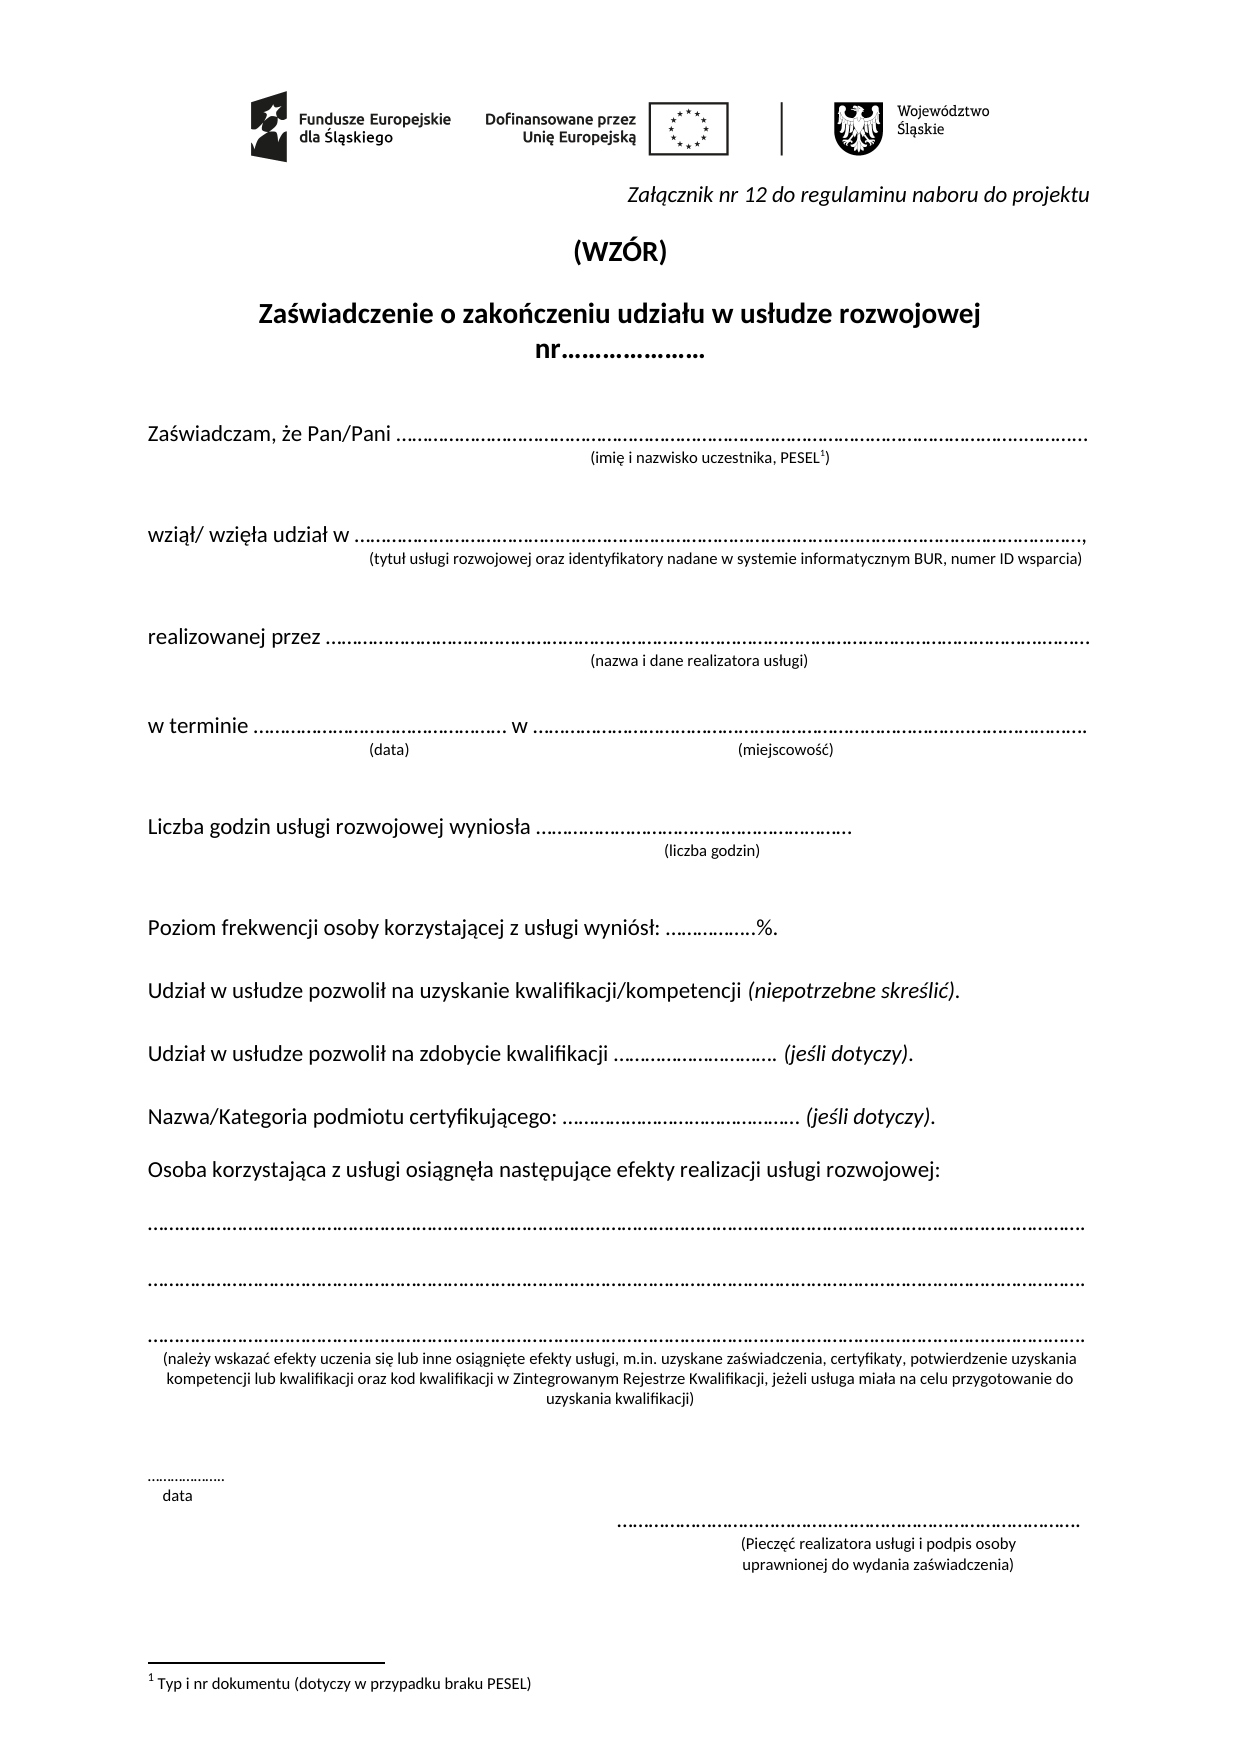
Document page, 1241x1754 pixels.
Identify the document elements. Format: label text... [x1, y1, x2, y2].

text (tytuł usługi rozwojowej oraz identyfikatory nadane w systemie informatycznym BUR, numer ID wsparcia) [295, 548, 1093, 569]
text ……………………………………………………………………………………………………………………………………………………………. [148, 1264, 1093, 1292]
text (imię i nazwisko uczestnika, PESEL) [516, 447, 1093, 467]
text ……………………………………………………………………………………………………………………………………………………………. [148, 1320, 1093, 1348]
text Nazwa/Kategoria podmiotu certyfikującego: ……………………………………… (jeśli dotyczy). [148, 1102, 1093, 1130]
text (data) (miejscowość) [295, 739, 1093, 759]
text data [148, 1485, 1093, 1506]
text realizowanej przez ……………………………………………………………………………………………………………………….……… [148, 622, 1093, 650]
text ……………………………………………………………………………. [516, 1506, 1093, 1534]
text Poziom frekwencji osoby korzystającej z usługi wyniósł: ……………..%. [148, 913, 1093, 941]
text Liczba godzin usługi rozwojowej wyniosła …………………………………………………… [148, 812, 1093, 840]
text Udział w usłudze pozwolił na zdobycie kwalifikacji …………………………. (jeśli dotyczy). [148, 1039, 1093, 1067]
text wziął/ wzięła udział w …………………………………………………………………………………………………………………………, [148, 520, 1093, 548]
picture [233, 73, 1007, 180]
text ……………………………………………………………………………………………………………………………………………………………. [148, 1208, 1093, 1236]
text nr………………… [148, 330, 1093, 366]
text Załącznik nr 12 do regulaminu naboru do projektu [148, 180, 1093, 208]
text (nazwa i dane realizatora usługi) [516, 650, 1093, 670]
text (Pieczęć realizatora usługi i podpis osoby [590, 1534, 1093, 1554]
text (liczba godzin) [590, 840, 1093, 860]
text w terminie ………………………………………… w ………………………………………………………………………..…………………. [148, 711, 1093, 739]
text (WZÓR) [148, 233, 1093, 269]
text uprawnionej do wydania zaświadczenia) [664, 1554, 1093, 1574]
text (należy wskazać efekty uczenia się lub inne osiągnięte efekty usługi, m.in. uzyskane zaświadczenia, certyfikaty, potwierdzenie uzyskania kompetencji lub kwalifikacji oraz kod kwalifikacji w Zintegrowanym Rejestrze Kwalifikacji, jeżeli usługa miała na celu przygotowanie do uzyskania kwalifikacji) [148, 1348, 1093, 1409]
text Osoba korzystająca z usługi osiągnęła następujące efekty realizacji usługi rozwojowej: [148, 1155, 1093, 1183]
text Zaświadczam, że Pan/Pani ………………………………………………………………………………………………………..………... [148, 419, 1093, 447]
text Udział w usłudze pozwolił na uzyskanie kwalifikacji/kompetencji (niepotrzebne skreślić). [148, 976, 1093, 1004]
text ……………….. [148, 1465, 1093, 1485]
text Zaświadczenie o zakończeniu udziału w usłudze rozwojowej [148, 295, 1093, 330]
